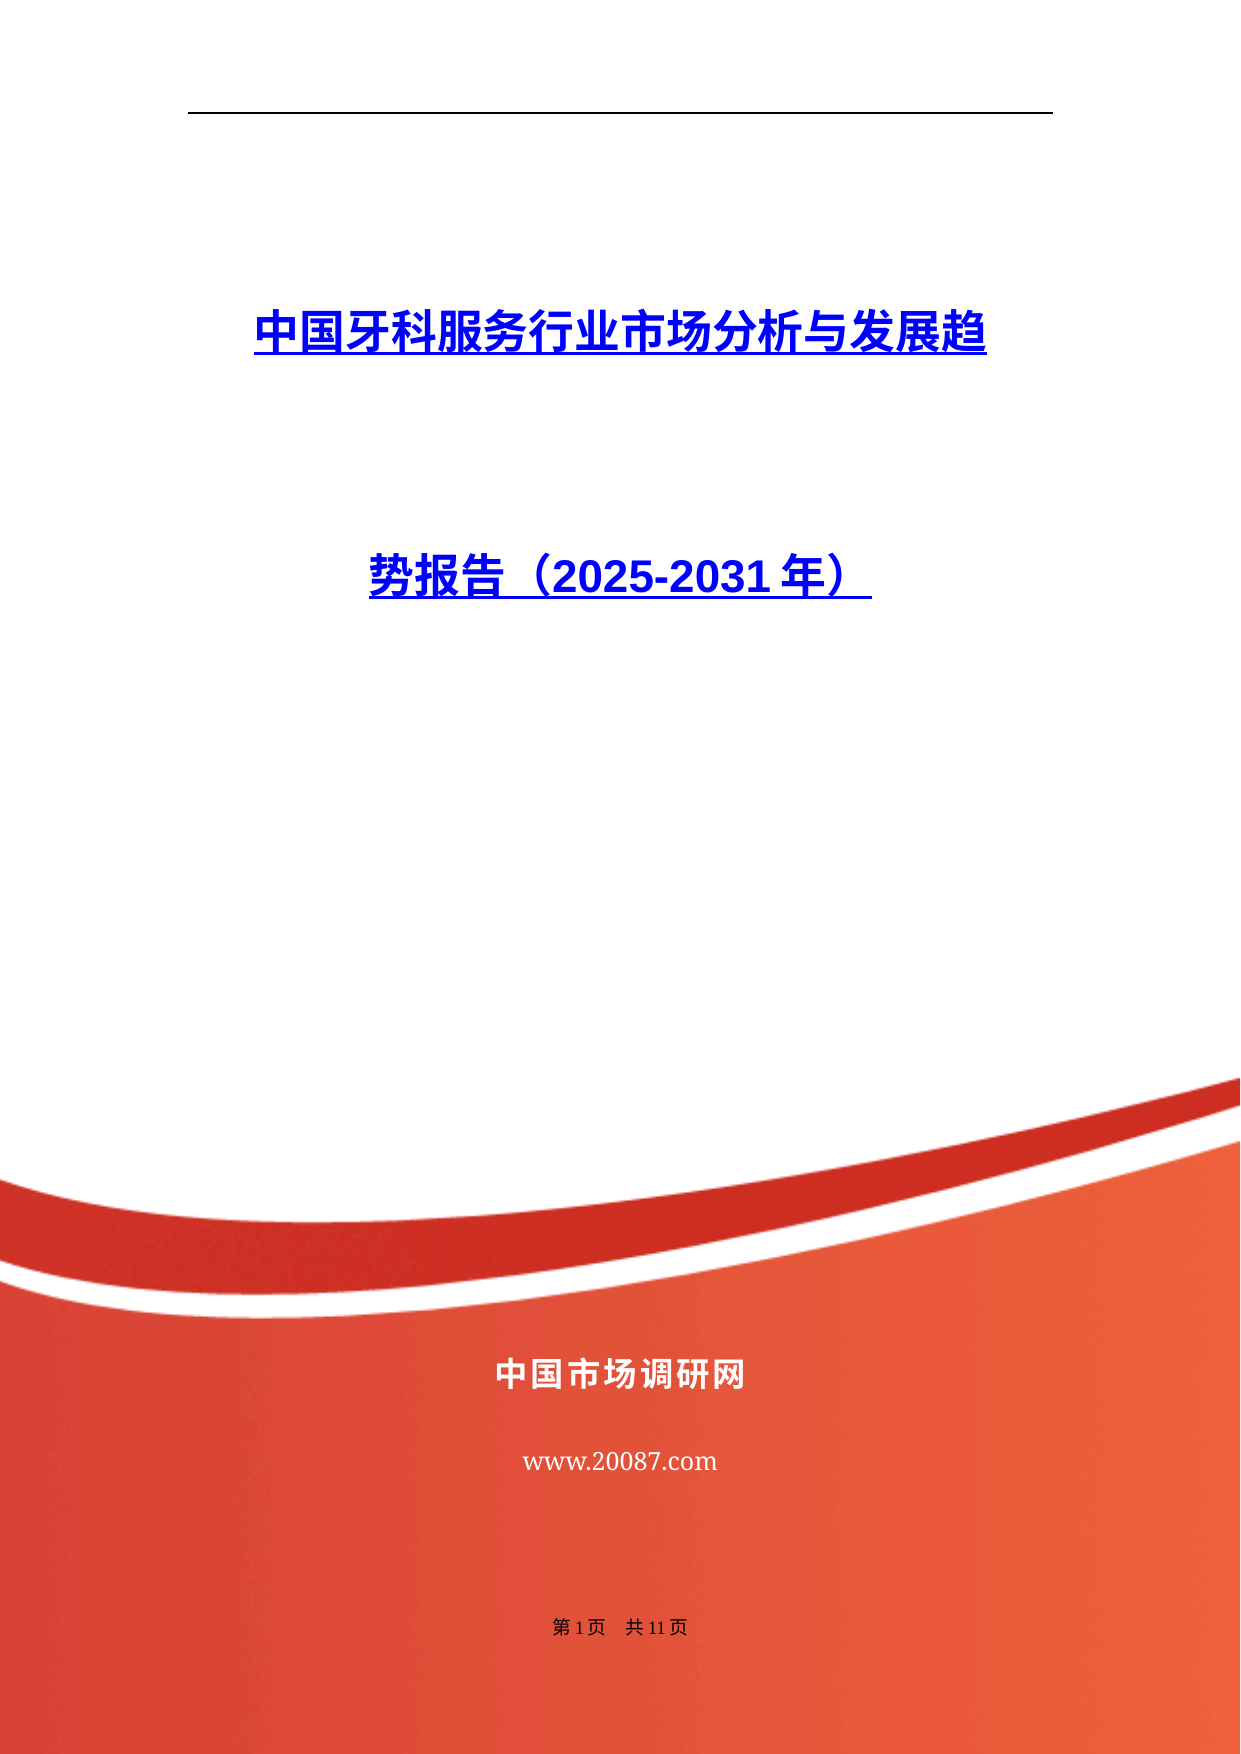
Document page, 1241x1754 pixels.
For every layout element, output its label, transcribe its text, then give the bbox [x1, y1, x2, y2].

subtitle 中国市场调研网 [187, 1339, 1053, 1404]
table_header 中国牙科服务行业市场分析与发展趋势报告（2025-2031年） [188, 207, 1053, 773]
picture [0, 1006, 1241, 1754]
text www.20087.com [187, 1428, 1053, 1493]
